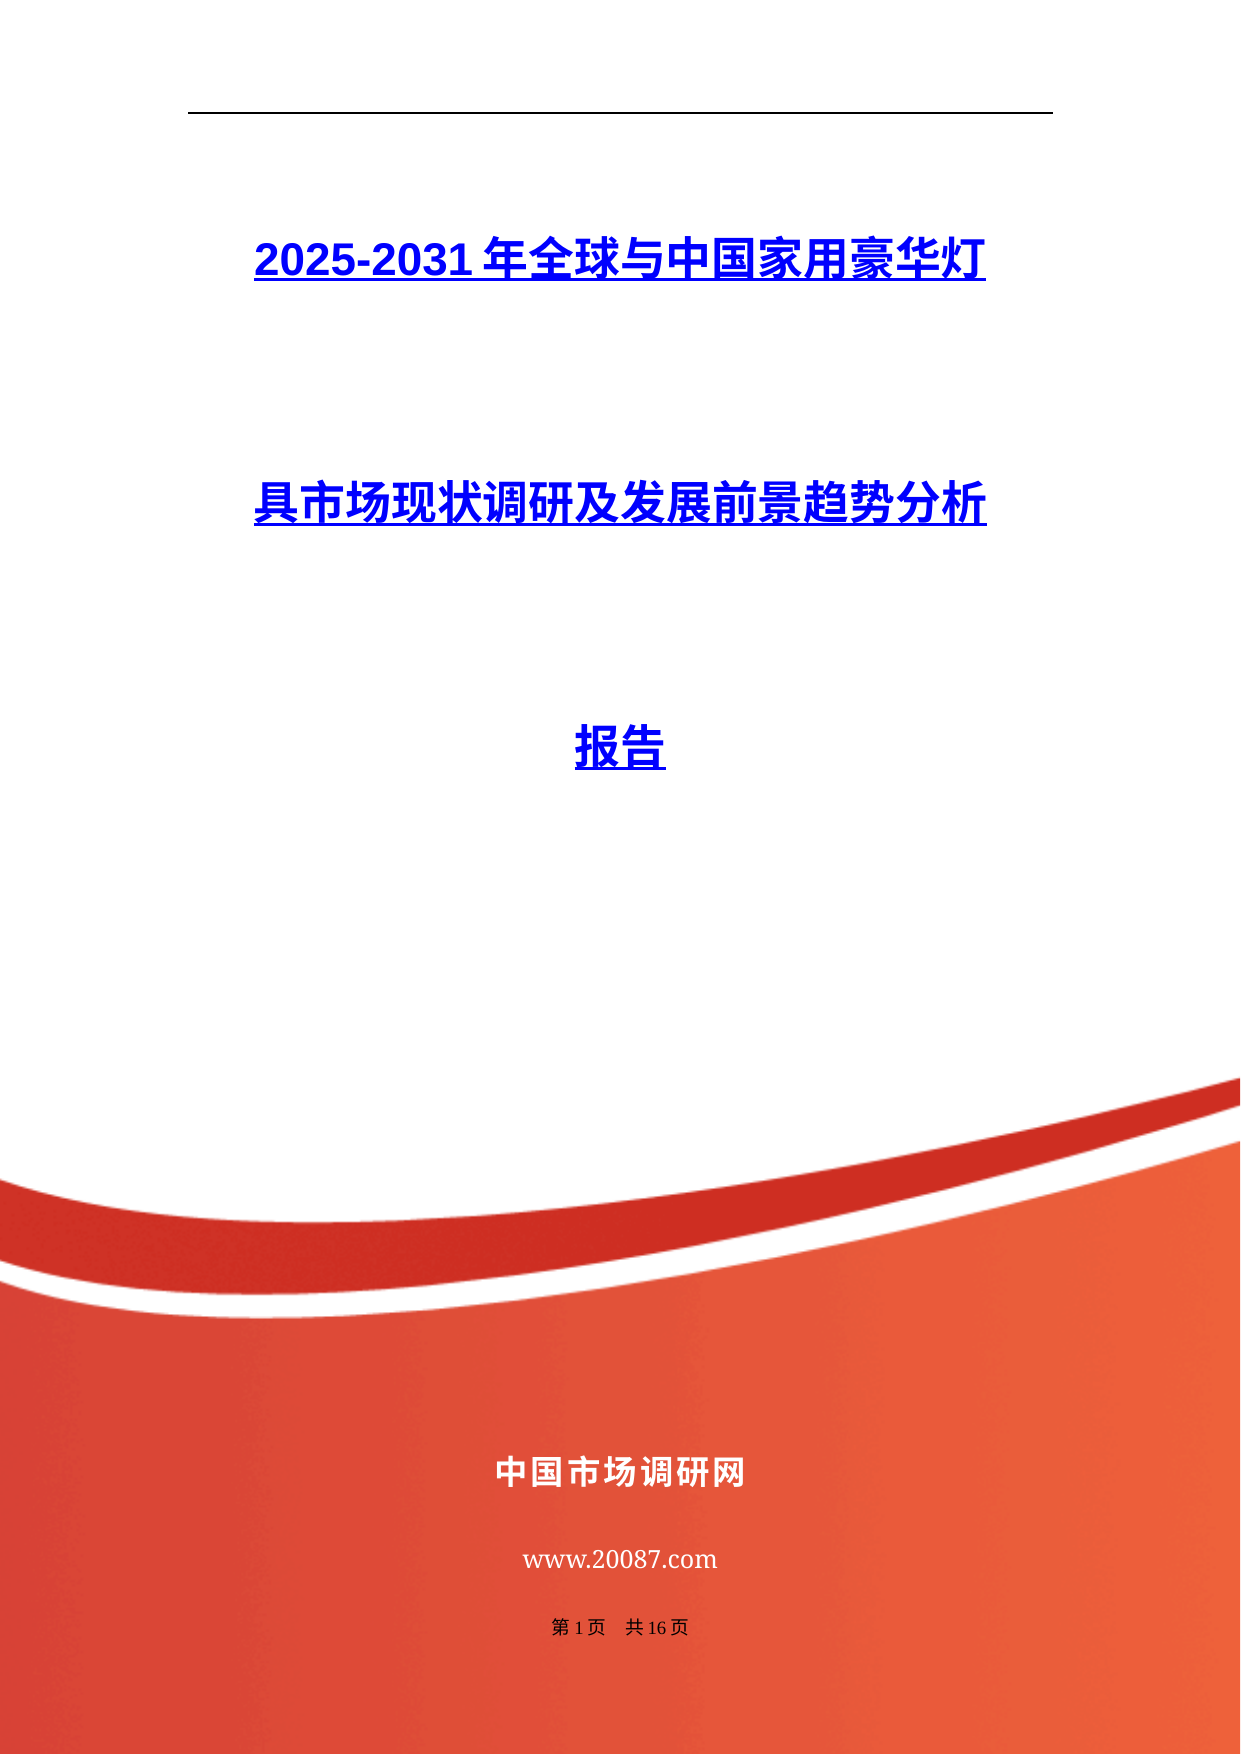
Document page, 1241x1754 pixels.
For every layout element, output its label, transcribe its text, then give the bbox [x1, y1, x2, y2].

text www.20087.com [187, 1526, 1053, 1591]
subtitle 中国市场调研网 [187, 1437, 1053, 1502]
picture [0, 1006, 1241, 1754]
table_header 2025-2031年全球与中国家用豪华灯具市场现状调研及发展前景趋势分析报告 [188, 207, 1053, 871]
